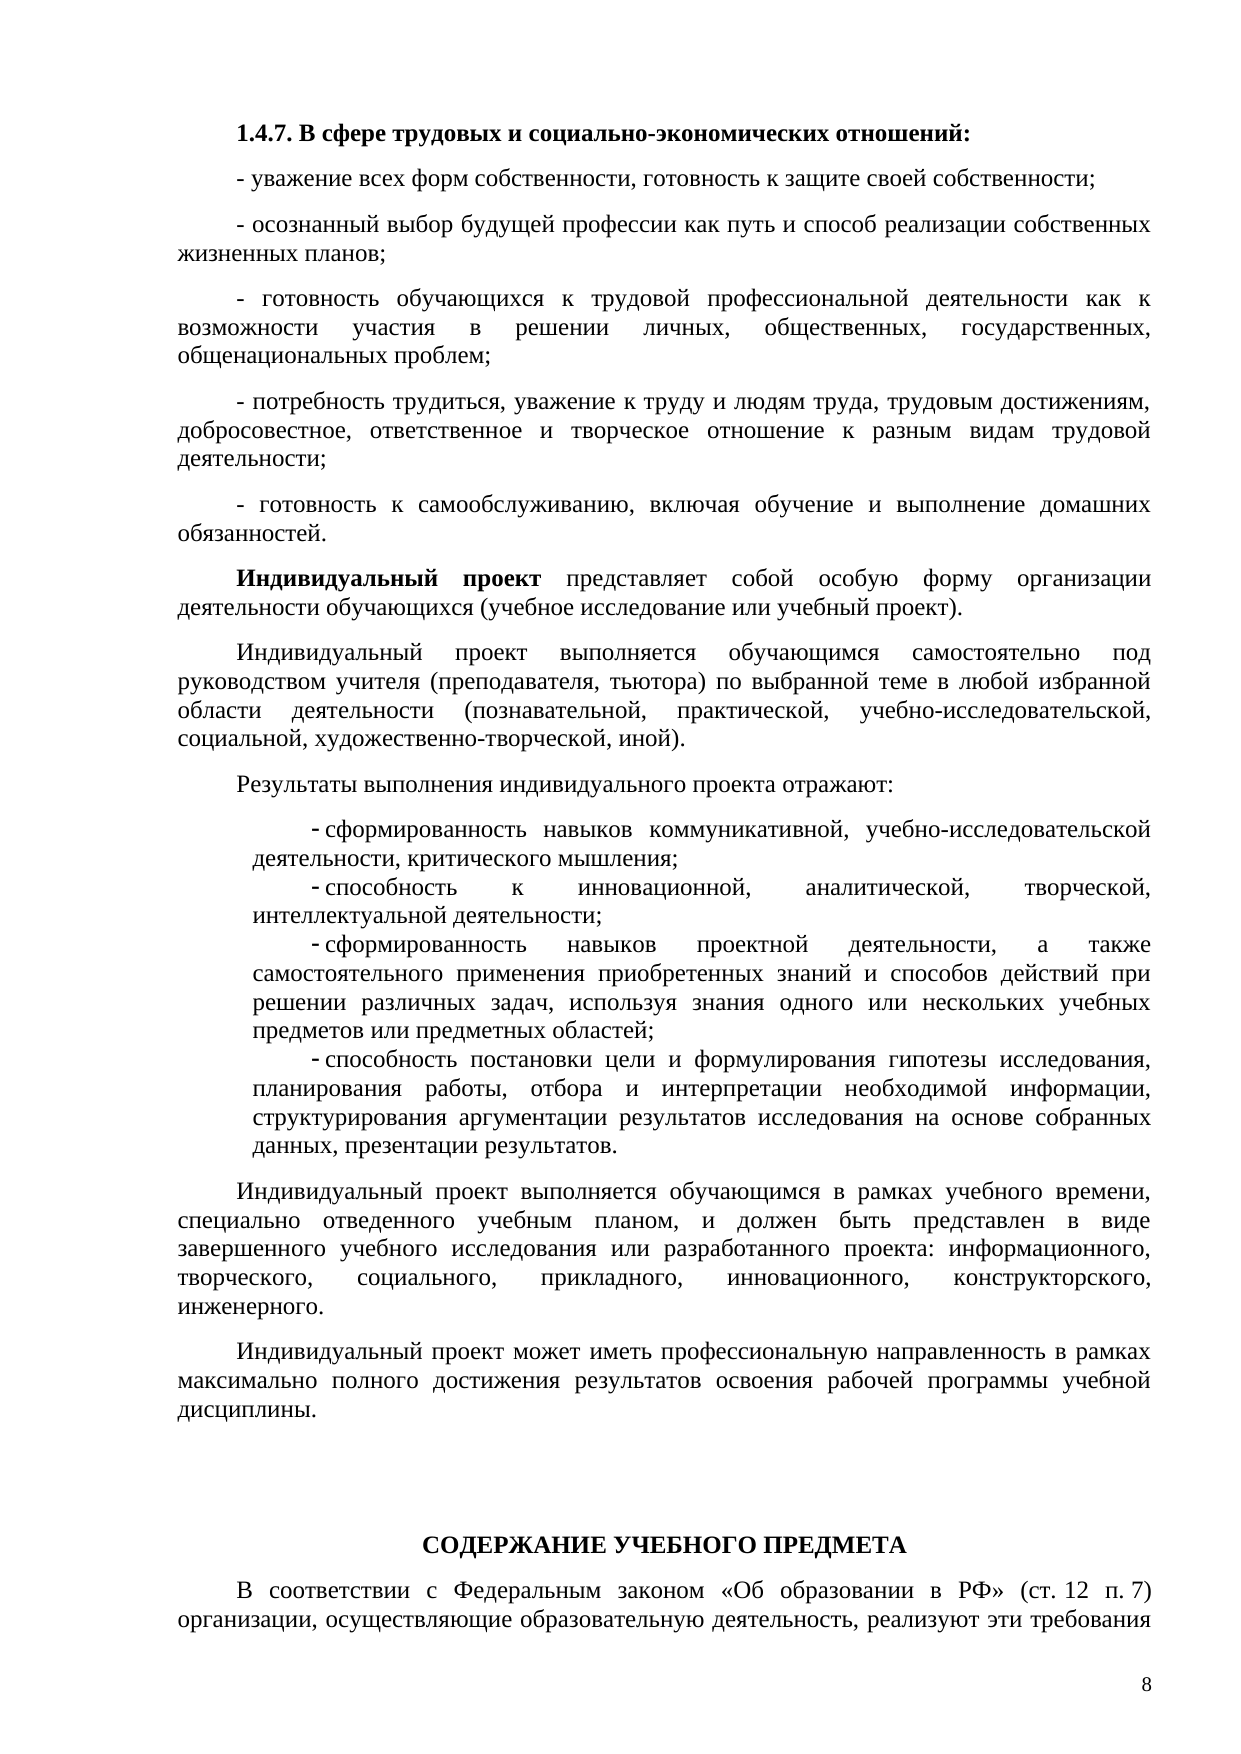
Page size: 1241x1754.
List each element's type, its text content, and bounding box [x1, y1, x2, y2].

text - уважение всех форм собственности, готовность к защите своей собственности; [177, 163, 1152, 192]
list сформированность навыков проектной деятельности, а также самостоятельного применения приобретенных знаний и способов действий при решении различных задач, используя знания одного или нескольких учебных предметов или предметных областей; [252, 929, 1152, 1044]
text Индивидуальный проект выполняется обучающимся в рамках учебного времени, специально отведенного учебным планом, и должен быть представлен в виде завершенного учебного исследования или разработанного проекта: информационного, творческого, социального, прикладного, инновационного, конструкторского, инженерного. [177, 1176, 1152, 1320]
text Индивидуальный проект может иметь профессиональную направленность в рамках максимально полного достижения результатов освоения рабочей программы учебной дисциплины. [177, 1336, 1152, 1423]
text 1.4.7. В сфере трудовых и социально-экономических отношений: [177, 118, 1152, 147]
text Индивидуальный проект представляет собой особую форму организации деятельности обучающихся (учебное исследование или учебный проект). [177, 563, 1152, 621]
list способность постановки цели и формулирования гипотезы исследования, планирования работы, отбора и интерпретации необходимой информации, структурирования аргументации результатов исследования на основе собранных данных, презентации результатов. [252, 1044, 1152, 1159]
text - потребность трудиться, уважение к труду и людям труда, трудовым достижениям, добросовестное, ответственное и творческое отношение к разным видам трудовой деятельности; [177, 386, 1152, 472]
list способность к инновационной, аналитической, творческой, интеллектуальной деятельности; [252, 872, 1152, 929]
list сформированность навыков коммуникативной, учебно-исследовательской деятельности, критического мышления; [252, 814, 1152, 872]
text - готовность обучающихся к трудовой профессиональной деятельности как к возможности участия в решении личных, общественных, государственных, общенациональных проблем; [177, 283, 1152, 369]
text Результаты выполнения индивидуального проекта отражают: [177, 769, 1152, 798]
text - готовность к самообслуживанию, включая обучение и выполнение домашних обязанностей. [177, 489, 1152, 546]
text СОДЕРЖАНИЕ УЧЕБНОГО ПРЕДМЕТА [177, 1530, 1152, 1559]
text Индивидуальный проект выполняется обучающимся самостоятельно под руководством учителя (преподавателя, тьютора) по выбранной теме в любой избранной области деятельности (познавательной, практической, учебно-исследовательской, социальной, художественно-творческой, иной). [177, 637, 1152, 752]
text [177, 1576, 1152, 1633]
text - осознанный выбор будущей профессии как путь и способ реализации собственных жизненных планов; [177, 209, 1152, 266]
